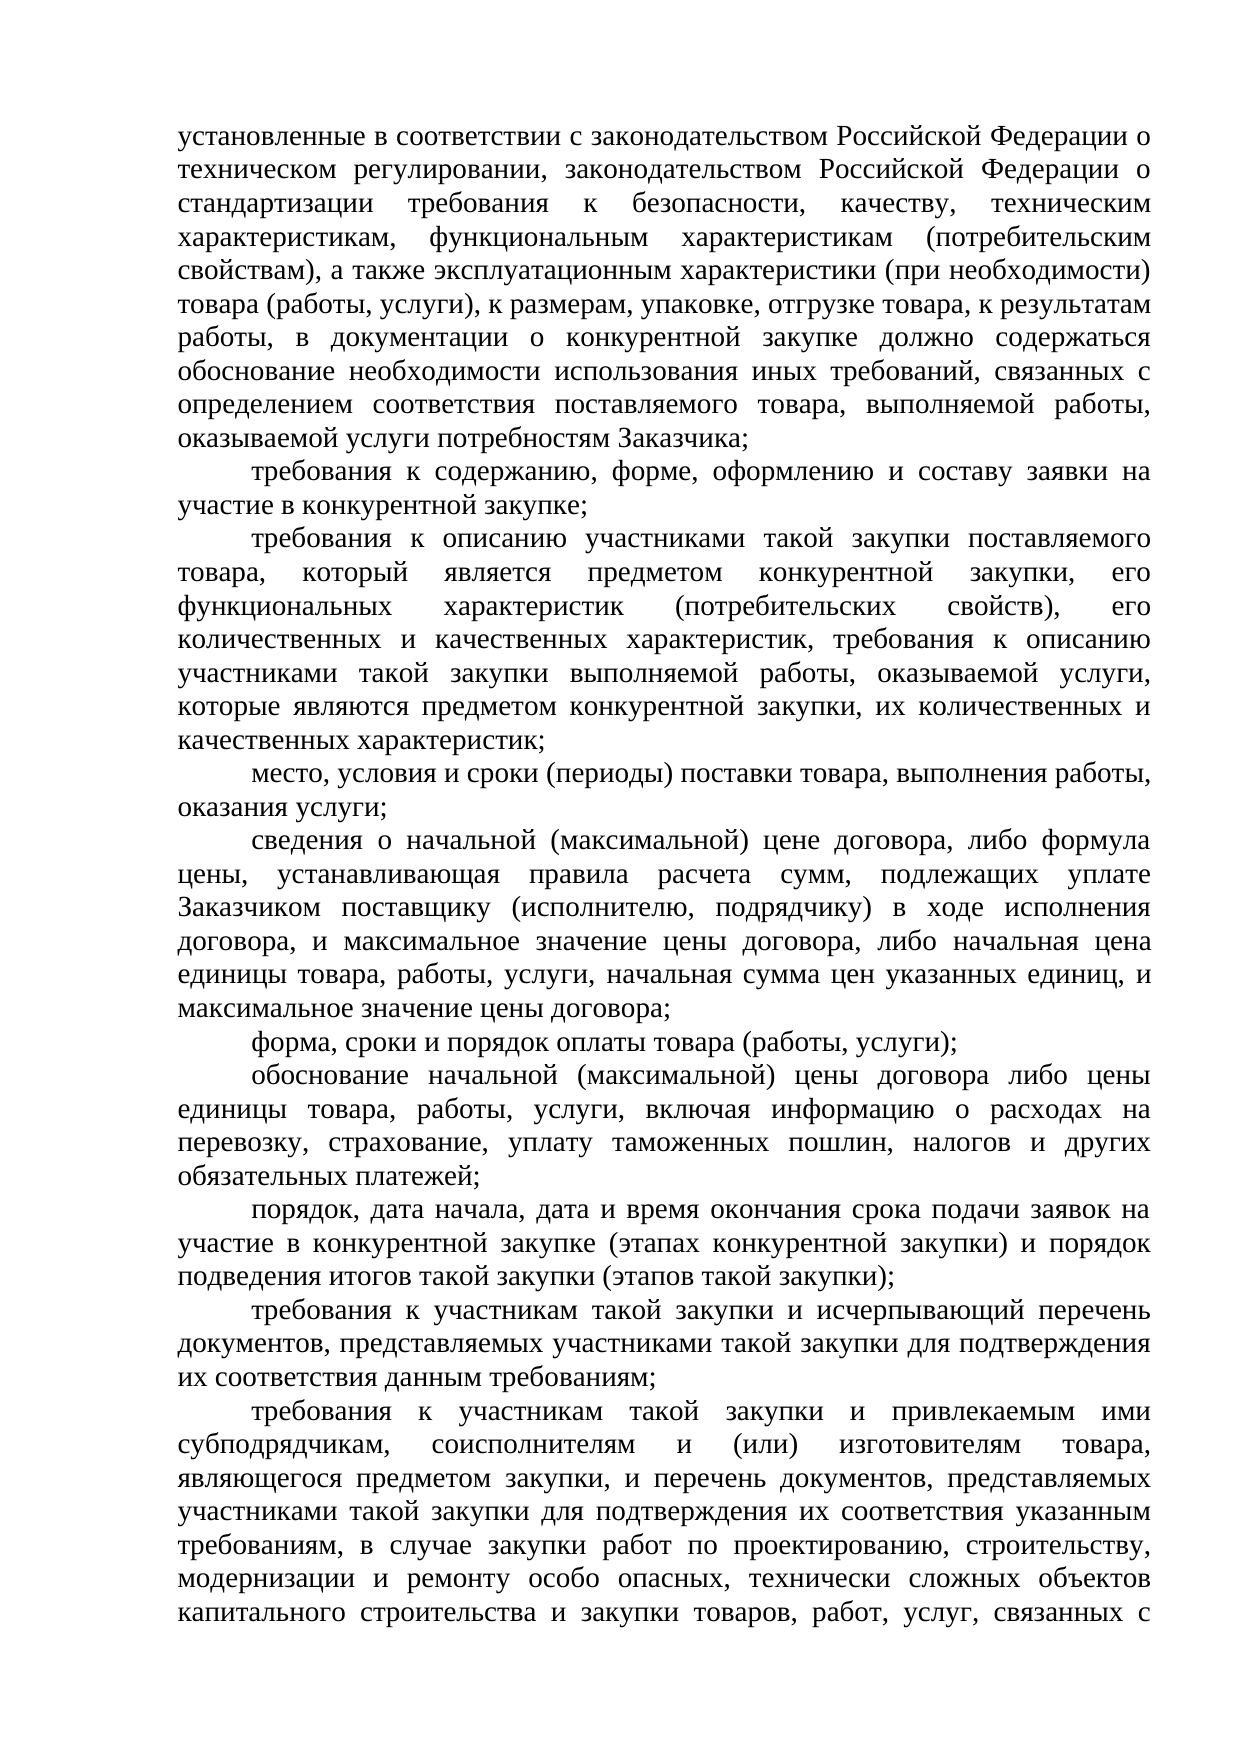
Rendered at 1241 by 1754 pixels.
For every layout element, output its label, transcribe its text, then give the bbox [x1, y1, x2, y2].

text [177, 118, 1152, 453]
text порядок, дата начала, дата и время окончания срока подачи заявок на участие в конкурентной закупке (этапах конкурентной закупки) и порядок подведения итогов такой закупки (этапов такой закупки); [177, 1191, 1152, 1292]
text обоснование начальной (максимальной) цены договора либо цены единицы товара, работы, услуги, включая информацию о расходах на перевозку, страхование, уплату таможенных пошлин, налогов и других обязательных платежей; [177, 1057, 1152, 1191]
text место, условия и сроки (периоды) поставки товара, выполнения работы, оказания услуги; [177, 755, 1152, 822]
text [177, 1393, 1152, 1627]
text требования к участникам такой закупки и исчерпывающий перечень документов, представляемых участниками такой закупки для подтверждения их соответствия данным требованиям; [177, 1292, 1152, 1393]
text форма, сроки и порядок оплаты товара (работы, услуги); [177, 1024, 1152, 1057]
text требования к содержанию, форме, оформлению и составу заявки на участие в конкурентной закупке; [177, 453, 1152, 521]
text сведения о начальной (максимальной) цене договора, либо формула цены, устанавливающая правила расчета сумм, подлежащих уплате Заказчиком поставщику (исполнителю, подрядчику) в ходе исполнения договора, и максимальное значение цены договора, либо начальная цена единицы товара, работы, услуги, начальная сумма цен указанных единиц, и максимальное значение цены договора; [177, 822, 1152, 1024]
text требования к описанию участниками такой закупки поставляемого товара, который является предметом конкурентной закупки, его функциональных характеристик (потребительских свойств), его количественных и качественных характеристик, требования к описанию участниками такой закупки выполняемой работы, оказываемой услуги, которые являются предметом конкурентной закупки, их количественных и качественных характеристик; [177, 521, 1152, 755]
